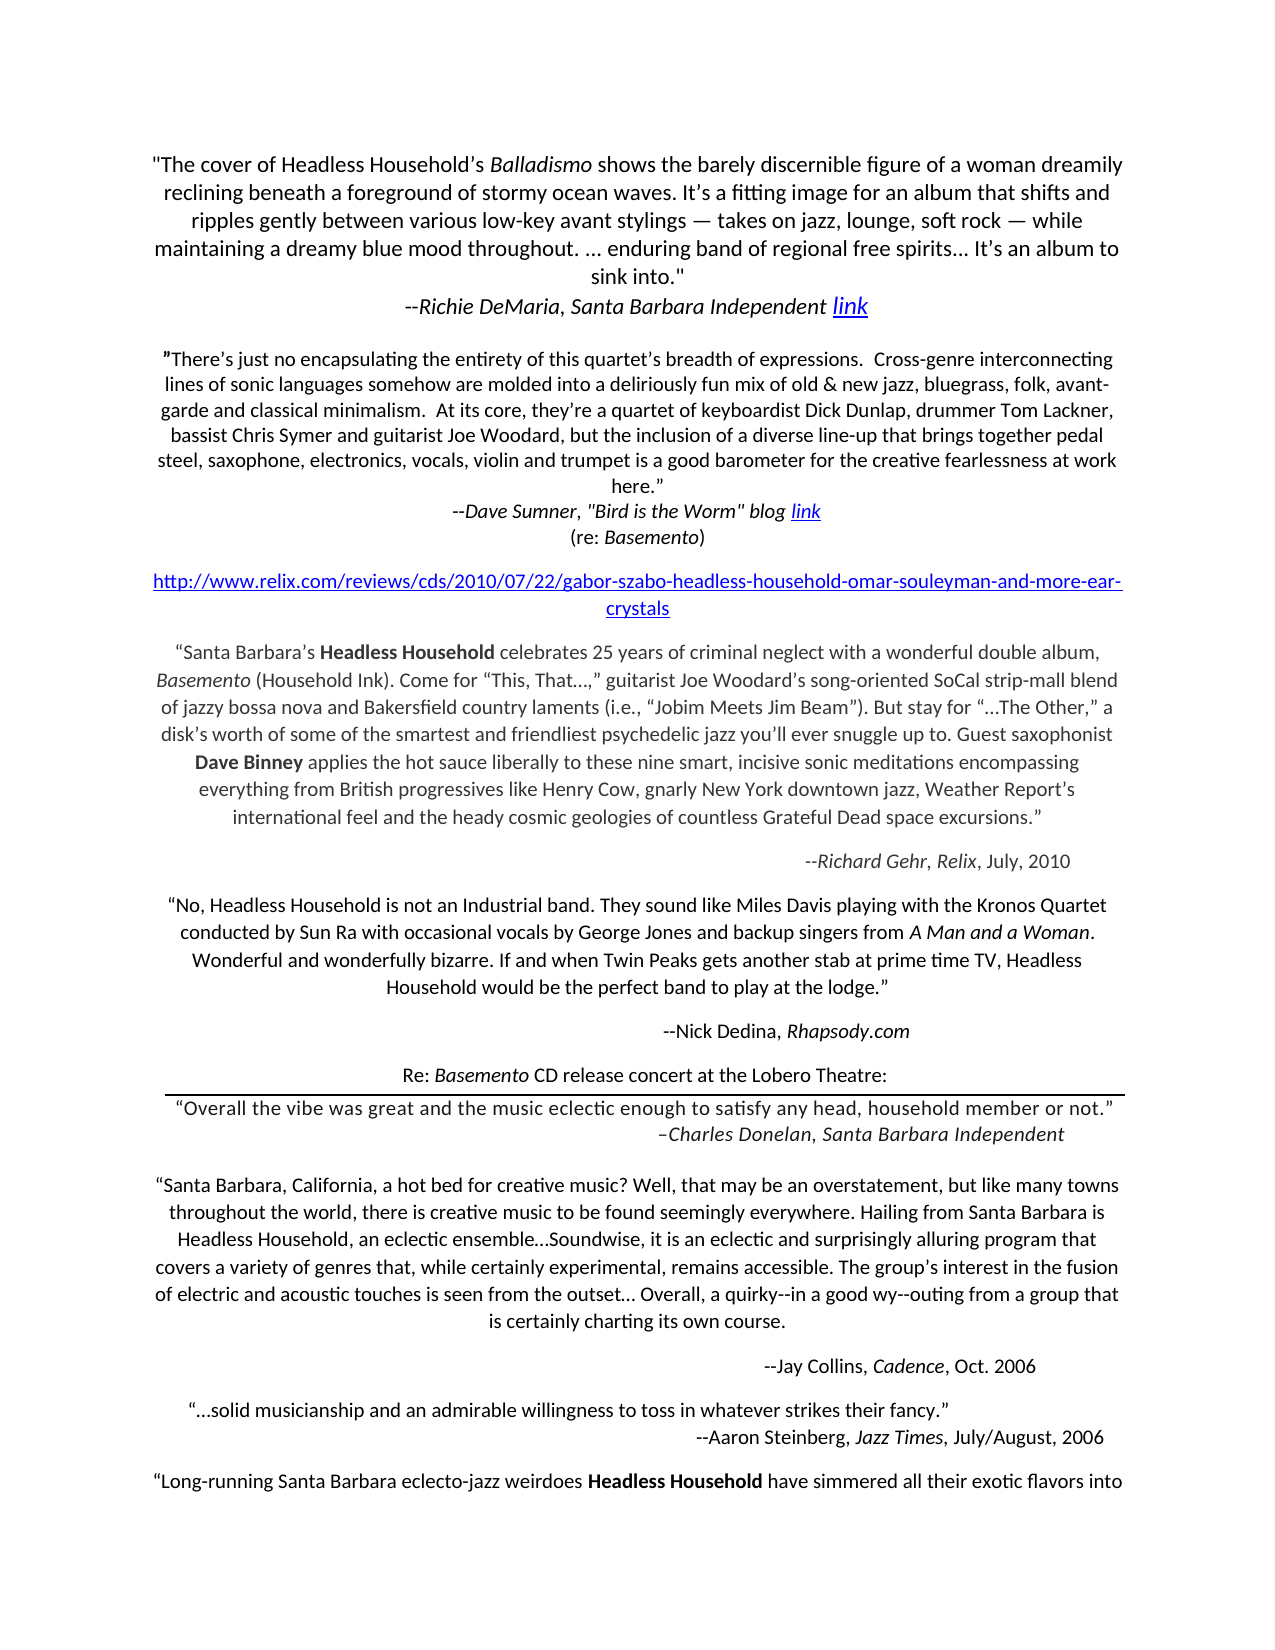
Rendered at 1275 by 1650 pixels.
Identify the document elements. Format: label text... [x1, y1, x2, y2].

text --Jay Collins, Cadence, Oct. 2006 [675, 1353, 1125, 1378]
text “No, Headless Household is not an Industrial band. They sound like Miles Davis playing with the Kronos Quartet conducted by Sun Ra with occasional vocals by George Jones and backup singers from A Man and a Woman. Wonderful and wonderfully bizarre. If and when Twin Peaks gets another stab at prime time TV, Headless Household would be the perfect band to play at the lodge.” [150, 892, 1125, 999]
text --Nick Dedina, Rhapsody.com [375, 1018, 1125, 1044]
text (re: Basemento) [150, 524, 1125, 549]
text --Richard Gehr, Relix, July, 2010 [675, 848, 1125, 873]
text –Charles Donelan, Santa Barbara Independent [540, 1121, 1125, 1146]
text “Overall the vibe was great and the music eclectic enough to satisfy any head, household member or not.” [165, 1096, 1125, 1121]
text “Santa Barbara’s Headless Household celebrates 25 years of criminal neglect with a wonderful double album, Basemento (Household Ink). Come for “This, That…,” guitarist Joe Woodard’s song-oriented SoCal strip-mall blend of jazzy bossa nova and Bakersfield country laments (i.e., “Jobim Meets Jim Beam”). But stay for “…The Other,” a disk’s worth of some of the smartest and friendliest psychedelic jazz you’ll ever snuggle up to. Guest saxophonist Dave Binney applies the hot sauce liberally to these nine smart, incisive sonic meditations encompassing everything from British progressives like Henry Cow, gnarly New York downtown jazz, Weather Report’s international feel and the heady cosmic geologies of countless Grateful Dead space excursions.” [150, 639, 1125, 829]
text http://www.relix.com/reviews/cds/2010/07/22/gabor-szabo-headless-household-omar-souleyman-and-more-ear-crystals [150, 568, 1125, 621]
text ”There’s just no encapsulating the entirety of this quartet’s breadth of expressions. Cross-genre interconnecting lines of sonic languages somehow are molded into a deliriously fun mix of old & new jazz, bluegrass, folk, avant-garde and classical minimalism. At its core, they’re a quartet of keyboardist Dick Dunlap, drummer Tom Lackner, bassist Chris Symer and guitarist Joe Woodard, but the inclusion of a diverse line-up that brings together pedal steel, saxophone, electronics, vocals, violin and trumpet is a good barometer for the creative fearlessness at work here.” [150, 346, 1125, 498]
text "The cover of Headless Household’s Balladismo shows the barely discernible figure of a woman dreamily reclining beneath a foreground of stormy ocean waves. It’s a fitting image for an album that shifts and ripples gently between various low-key avant stylings — takes on jazz, lounge, soft rock — while maintaining a dreamy blue mood throughout. ... enduring band of regional free spirits... It’s an album to sink into." [150, 150, 1125, 290]
text Re: Basemento CD release concert at the Lobero Theatre: [165, 1062, 1125, 1094]
text --Richie DeMaria, Santa Barbara Independent link [150, 290, 1125, 321]
text “Santa Barbara, California, a hot bed for creative music? Well, that may be an overstatement, but like many towns throughout the world, there is creative music to be found seemingly everywhere. Hailing from Santa Barbara is Headless Household, an eclectic ensemble…Soundwise, it is an eclectic and surprisingly alluring program that covers a variety of genres that, while certainly experimental, remains accessible. The group’s interest in the fusion of electric and acoustic touches is seen from the outset… Overall, a quirky--in a good wy--outing from a group that is certainly charting its own course. [150, 1172, 1125, 1334]
text --Dave Sumner, "Bird is the Worm" blog link [150, 498, 1125, 524]
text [150, 1468, 1125, 1494]
text “…solid musicianship and an admirable willingness to toss in whatever strikes their fancy.” --Aaron Steinberg, Jazz Times, July/August, 2006 [150, 1397, 1125, 1450]
